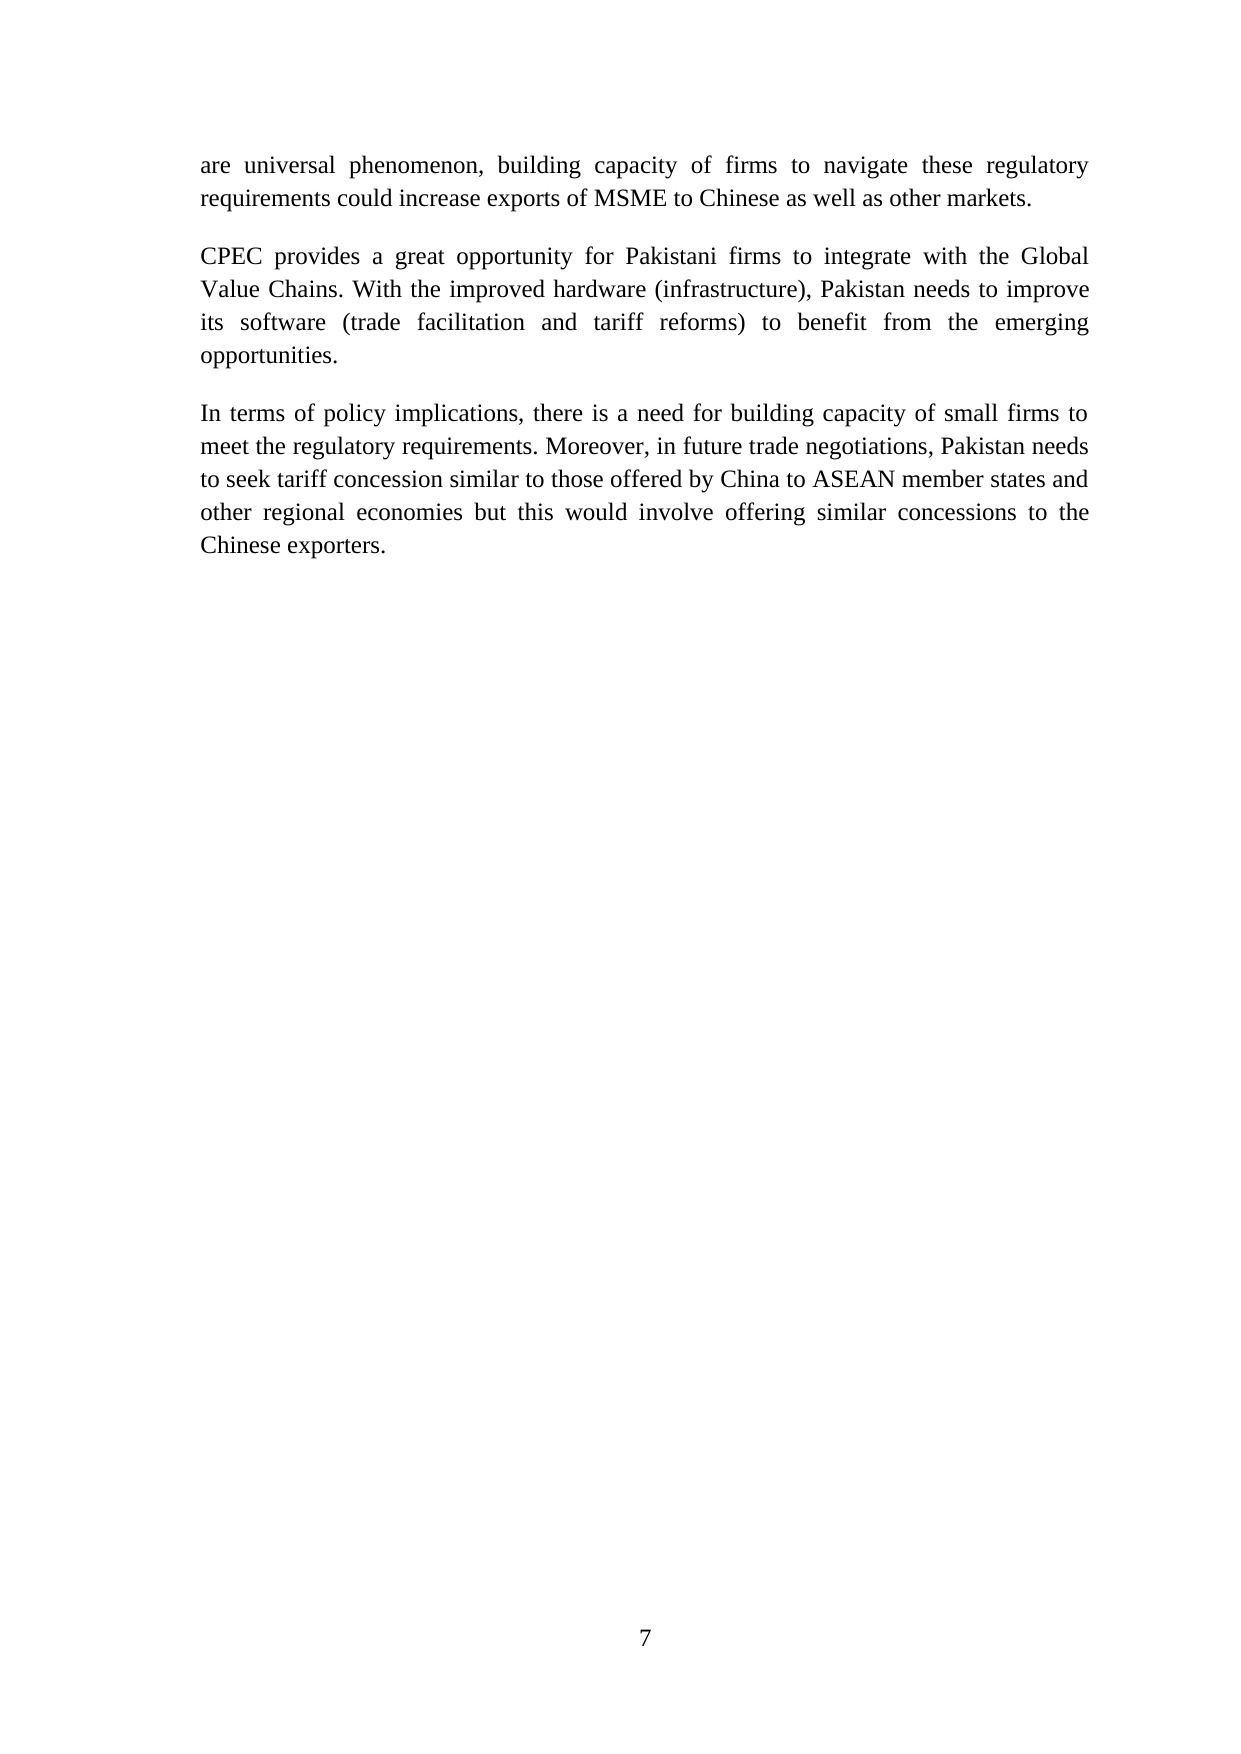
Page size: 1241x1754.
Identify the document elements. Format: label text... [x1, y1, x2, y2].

text In terms of policy implications, there is a need for building capacity of small firms to meet the regulatory requirements. Moreover, in future trade negotiations, Pakistan needs to seek tariff concession similar to those offered by China to ASEAN member states and other regional economies but this would involve offering similar concessions to the Chinese exporters. [200, 398, 1090, 559]
text CPEC provides a great opportunity for Pakistani firms to integrate with the Global Value Chains. With the improved hardware (infrastructure), Pakistan needs to improve its software (trade facilitation and tariff reforms) to benefit from the emerging opportunities. [200, 241, 1090, 369]
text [200, 150, 1090, 212]
